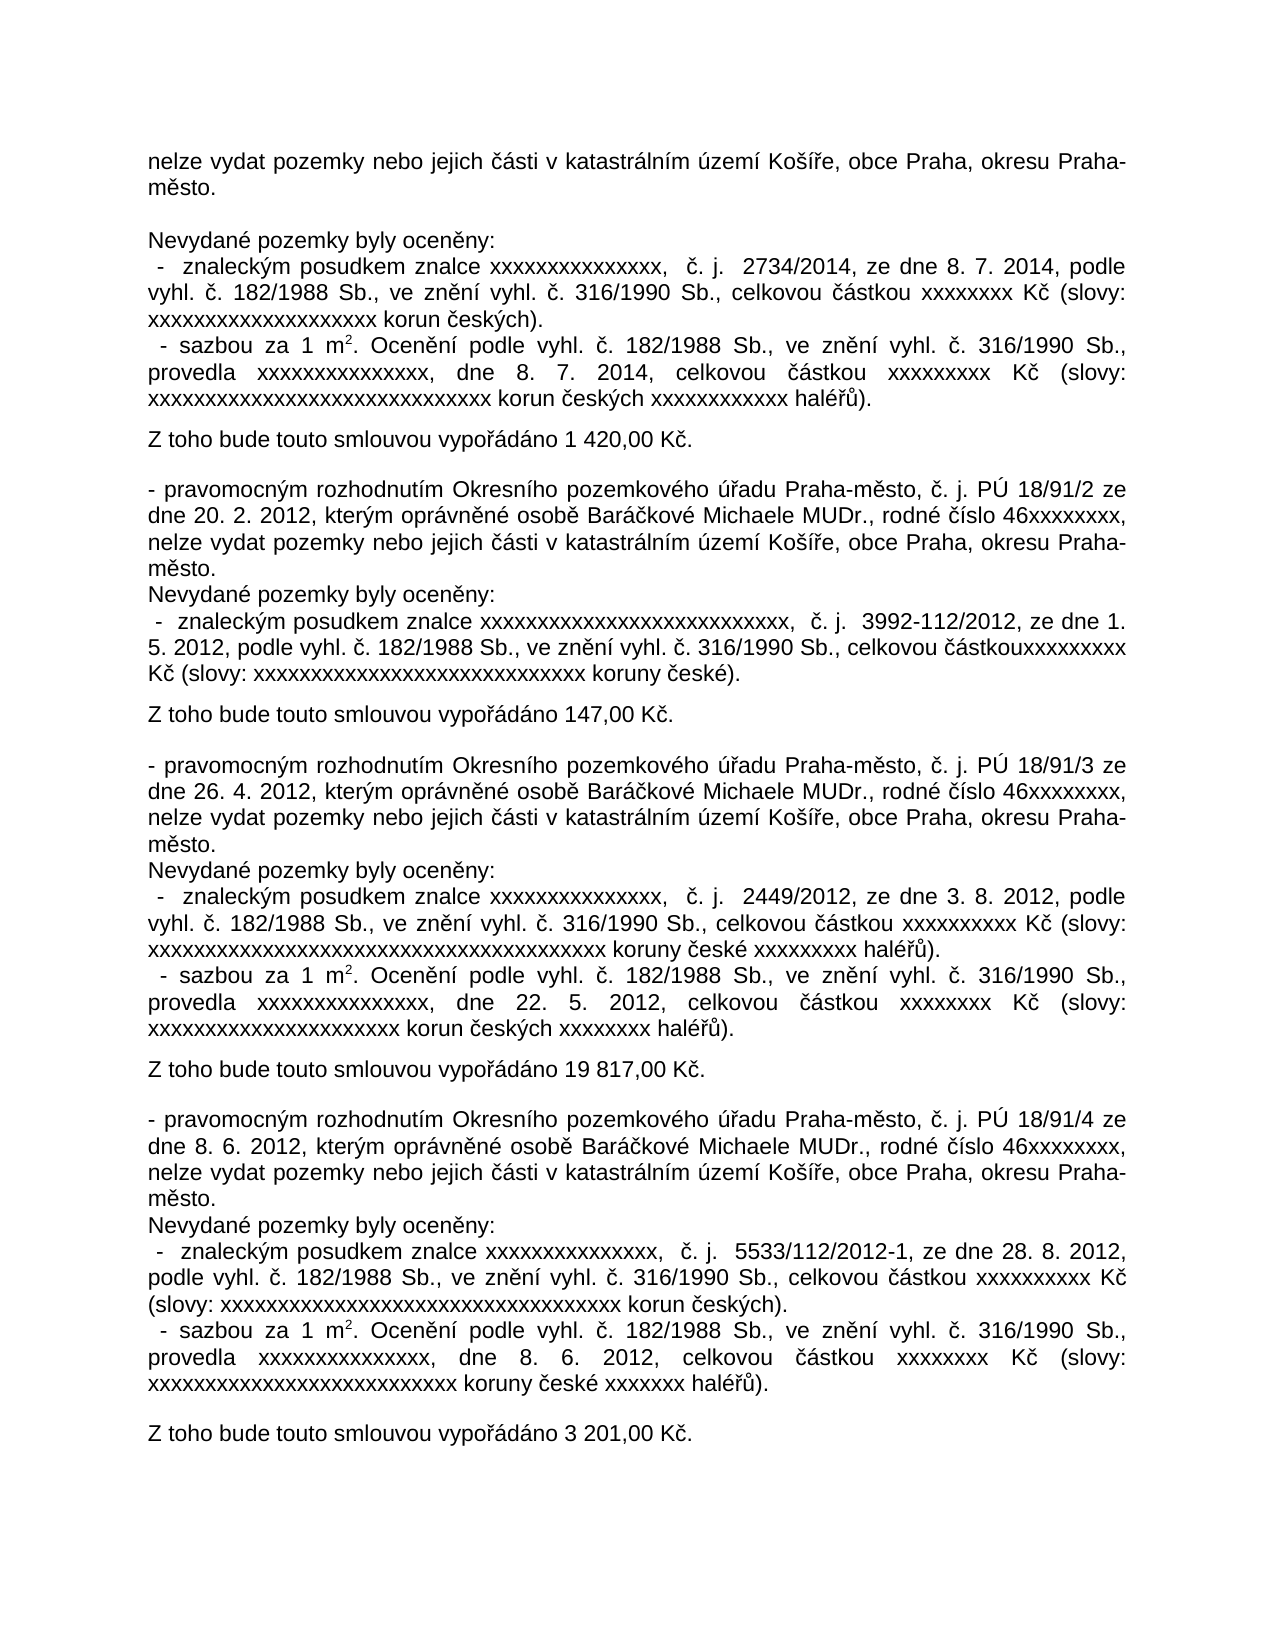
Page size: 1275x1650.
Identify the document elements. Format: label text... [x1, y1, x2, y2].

text - pravomocným rozhodnutím Okresního pozemkového úřadu Praha-město, č. j. PÚ 18/91/3 ze dne 26. 4. 2012, kterým oprávněné osobě Baráčkové Michaele MUDr., rodné číslo 46xxxxxxxx, nelze vydat pozemky nebo jejich části v katastrálním území Košíře, obce Praha, okresu Praha-město. [148, 752, 1127, 857]
text - znaleckým posudkem znalce xxxxxxxxxxxxxxx, č. j. 2449/2012, ze dne 3. 8. 2012, podle vyhl. č. 182/1988 Sb., ve znění vyhl. č. 316/1990 Sb., celkovou částkou xxxxxxxxxx Kč (slovy: xxxxxxxxxxxxxxxxxxxxxxxxxxxxxxxxxxxxxxxx koruny české xxxxxxxxx haléřů). [148, 883, 1127, 962]
text Z toho bude touto smlouvou vypořádáno 19 817,00 Kč. [148, 1056, 1127, 1082]
text Nevydané pozemky byly oceněny: [148, 227, 1127, 253]
text Z toho bude touto smlouvou vypořádáno 147,00 Kč. [148, 701, 1127, 727]
text Z toho bude touto smlouvou vypořádáno 1 420,00 Kč. [148, 426, 1127, 452]
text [148, 148, 1127, 200]
text - pravomocným rozhodnutím Okresního pozemkového úřadu Praha-město, č. j. PÚ 18/91/2 ze dne 20. 2. 2012, kterým oprávněné osobě Baráčkové Michaele MUDr., rodné číslo 46xxxxxxxx, nelze vydat pozemky nebo jejich části v katastrálním území Košíře, obce Praha, okresu Praha-město. [148, 476, 1127, 581]
text - znaleckým posudkem znalce xxxxxxxxxxxxxxx, č. j. 2734/2014, ze dne 8. 7. 2014, podle vyhl. č. 182/1988 Sb., ve znění vyhl. č. 316/1990 Sb., celkovou částkou xxxxxxxx Kč (slovy: xxxxxxxxxxxxxxxxxxxx korun českých). [148, 253, 1127, 332]
text - sazbou za 1 m2. Ocenění podle vyhl. č. 182/1988 Sb., ve znění vyhl. č. 316/1990 Sb., provedla xxxxxxxxxxxxxxx, dne 8. 6. 2012, celkovou částkou xxxxxxxx Kč (slovy: xxxxxxxxxxxxxxxxxxxxxxxxxxx koruny české xxxxxxx haléřů). [148, 1317, 1127, 1396]
text Nevydané pozemky byly oceněny: [148, 857, 1127, 883]
text - sazbou za 1 m2. Ocenění podle vyhl. č. 182/1988 Sb., ve znění vyhl. č. 316/1990 Sb., provedla xxxxxxxxxxxxxxx, dne 8. 7. 2014, celkovou částkou xxxxxxxxx Kč (slovy: xxxxxxxxxxxxxxxxxxxxxxxxxxxxxx korun českých xxxxxxxxxxxx haléřů). [148, 332, 1127, 411]
text Z toho bude touto smlouvou vypořádáno 3 201,00 Kč. [148, 1420, 1127, 1447]
text - znaleckým posudkem znalce xxxxxxxxxxxxxxx, č. j. 5533/112/2012-1, ze dne 28. 8. 2012, podle vyhl. č. 182/1988 Sb., ve znění vyhl. č. 316/1990 Sb., celkovou částkou xxxxxxxxxx Kč (slovy: xxxxxxxxxxxxxxxxxxxxxxxxxxxxxxxxxxx korun českých). [148, 1238, 1127, 1317]
text Nevydané pozemky byly oceněny: [148, 581, 1127, 608]
text - pravomocným rozhodnutím Okresního pozemkového úřadu Praha-město, č. j. PÚ 18/91/4 ze dne 8. 6. 2012, kterým oprávněné osobě Baráčkové Michaele MUDr., rodné číslo 46xxxxxxxx, nelze vydat pozemky nebo jejich části v katastrálním území Košíře, obce Praha, okresu Praha-město. [148, 1106, 1127, 1212]
text - znaleckým posudkem znalce xxxxxxxxxxxxxxxxxxxxxxxxxxx, č. j. 3992-112/2012, ze dne 1. 5. 2012, podle vyhl. č. 182/1988 Sb., ve znění vyhl. č. 316/1990 Sb., celkovou částkouxxxxxxxxx Kč (slovy: xxxxxxxxxxxxxxxxxxxxxxxxxxxxx koruny české). [148, 608, 1127, 687]
text - sazbou za 1 m2. Ocenění podle vyhl. č. 182/1988 Sb., ve znění vyhl. č. 316/1990 Sb., provedla xxxxxxxxxxxxxxx, dne 22. 5. 2012, celkovou částkou xxxxxxxx Kč (slovy: xxxxxxxxxxxxxxxxxxxxxx korun českých xxxxxxxx haléřů). [148, 962, 1127, 1041]
text Nevydané pozemky byly oceněny: [148, 1212, 1127, 1238]
